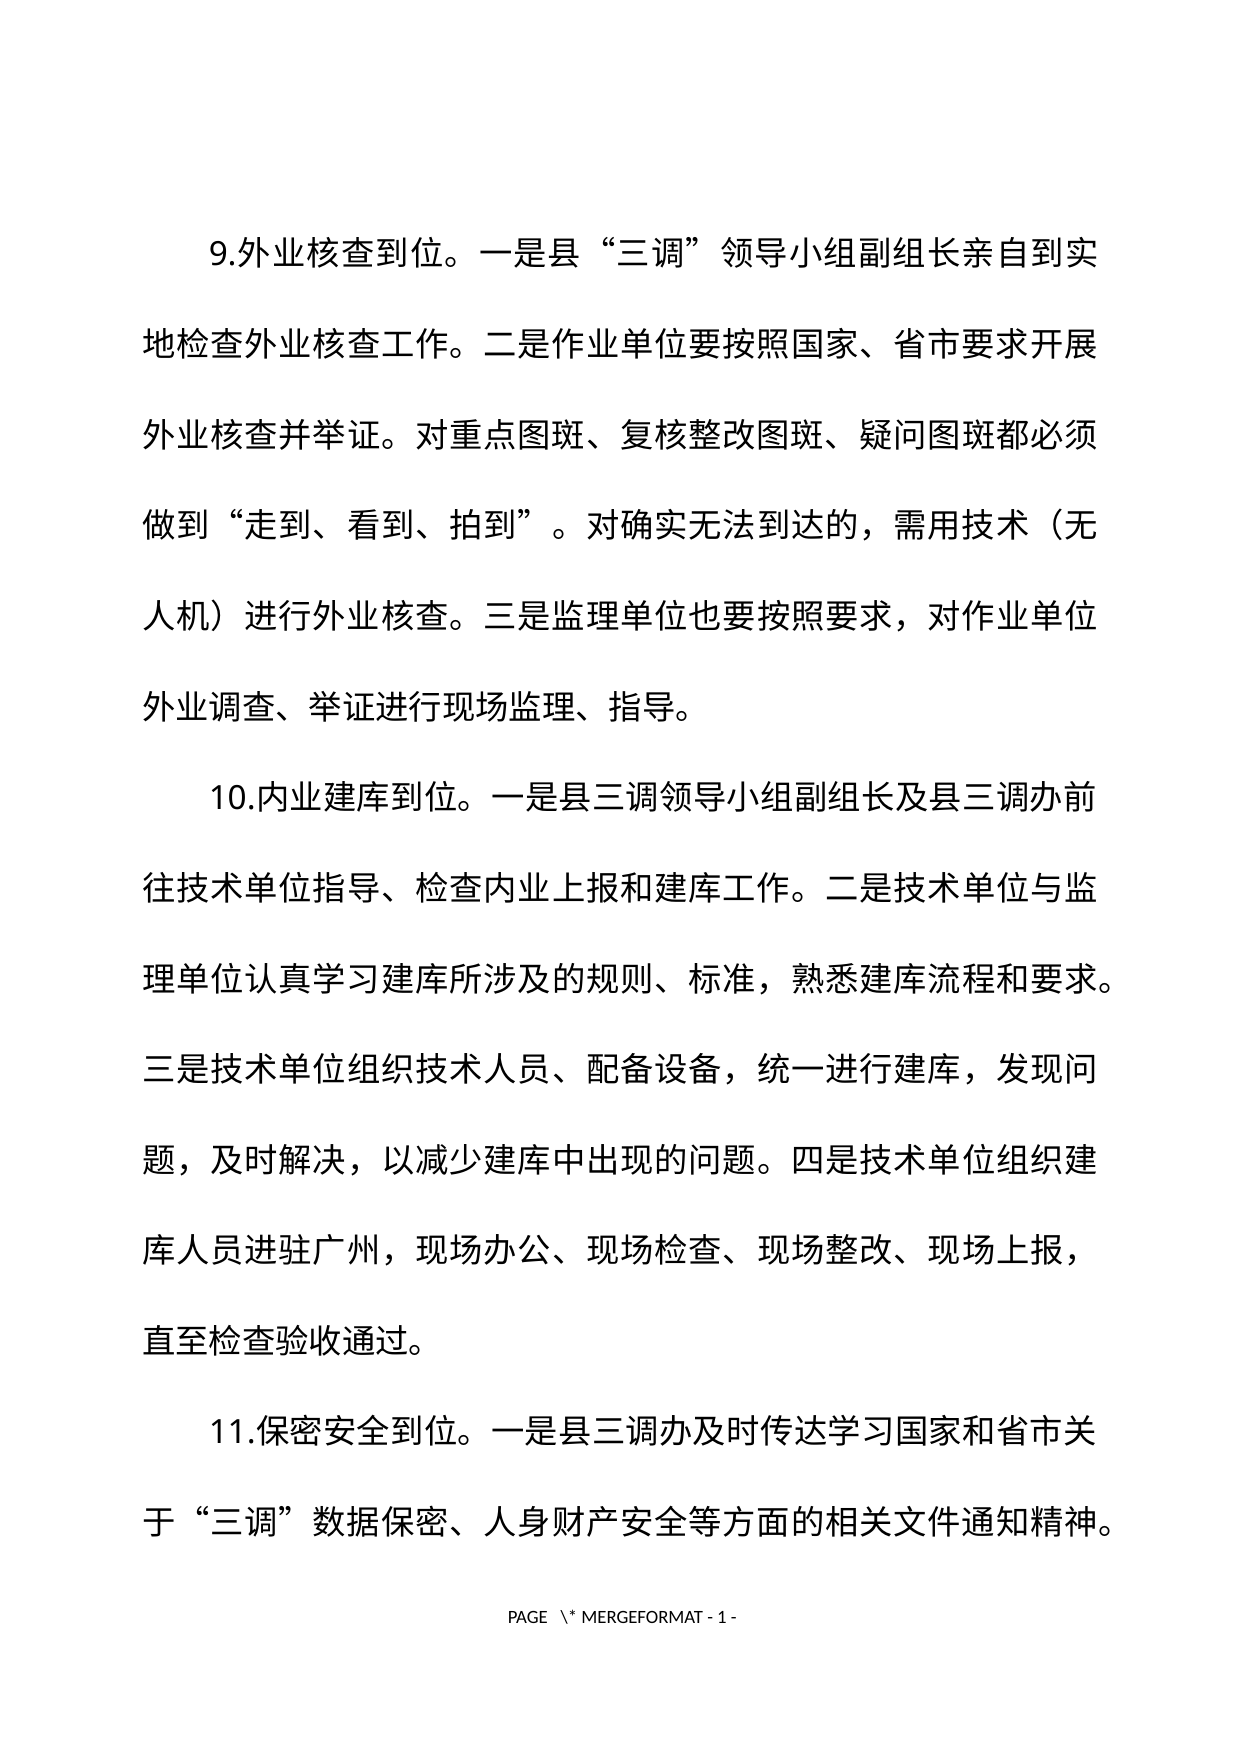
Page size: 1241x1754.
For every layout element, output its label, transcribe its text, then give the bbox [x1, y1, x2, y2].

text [142, 1384, 1098, 1566]
text 9.外业核查到位。一是县“三调”领导小组副组长亲自到实地检查外业核查工作。二是作业单位要按照国家、省市要求开展外业核查并举证。对重点图斑、复核整改图斑、疑问图斑都必须做到“走到、看到、拍到”。对确实无法到达的，需用技术（无人机）进行外业核查。三是监理单位也要按照要求，对作业单位外业调查、举证进行现场监理、指导。 [142, 206, 1098, 750]
text 10.内业建库到位。一是县三调领导小组副组长及县三调办前往技术单位指导、检查内业上报和建库工作。二是技术单位与监理单位认真学习建库所涉及的规则、标准，熟悉建库流程和要求。三是技术单位组织技术人员、配备设备，统一进行建库，发现问题，及时解决，以减少建库中出现的问题。四是技术单位组织建库人员进驻广州，现场办公、现场检查、现场整改、现场上报，直至检查验收通过。 [142, 750, 1098, 1384]
